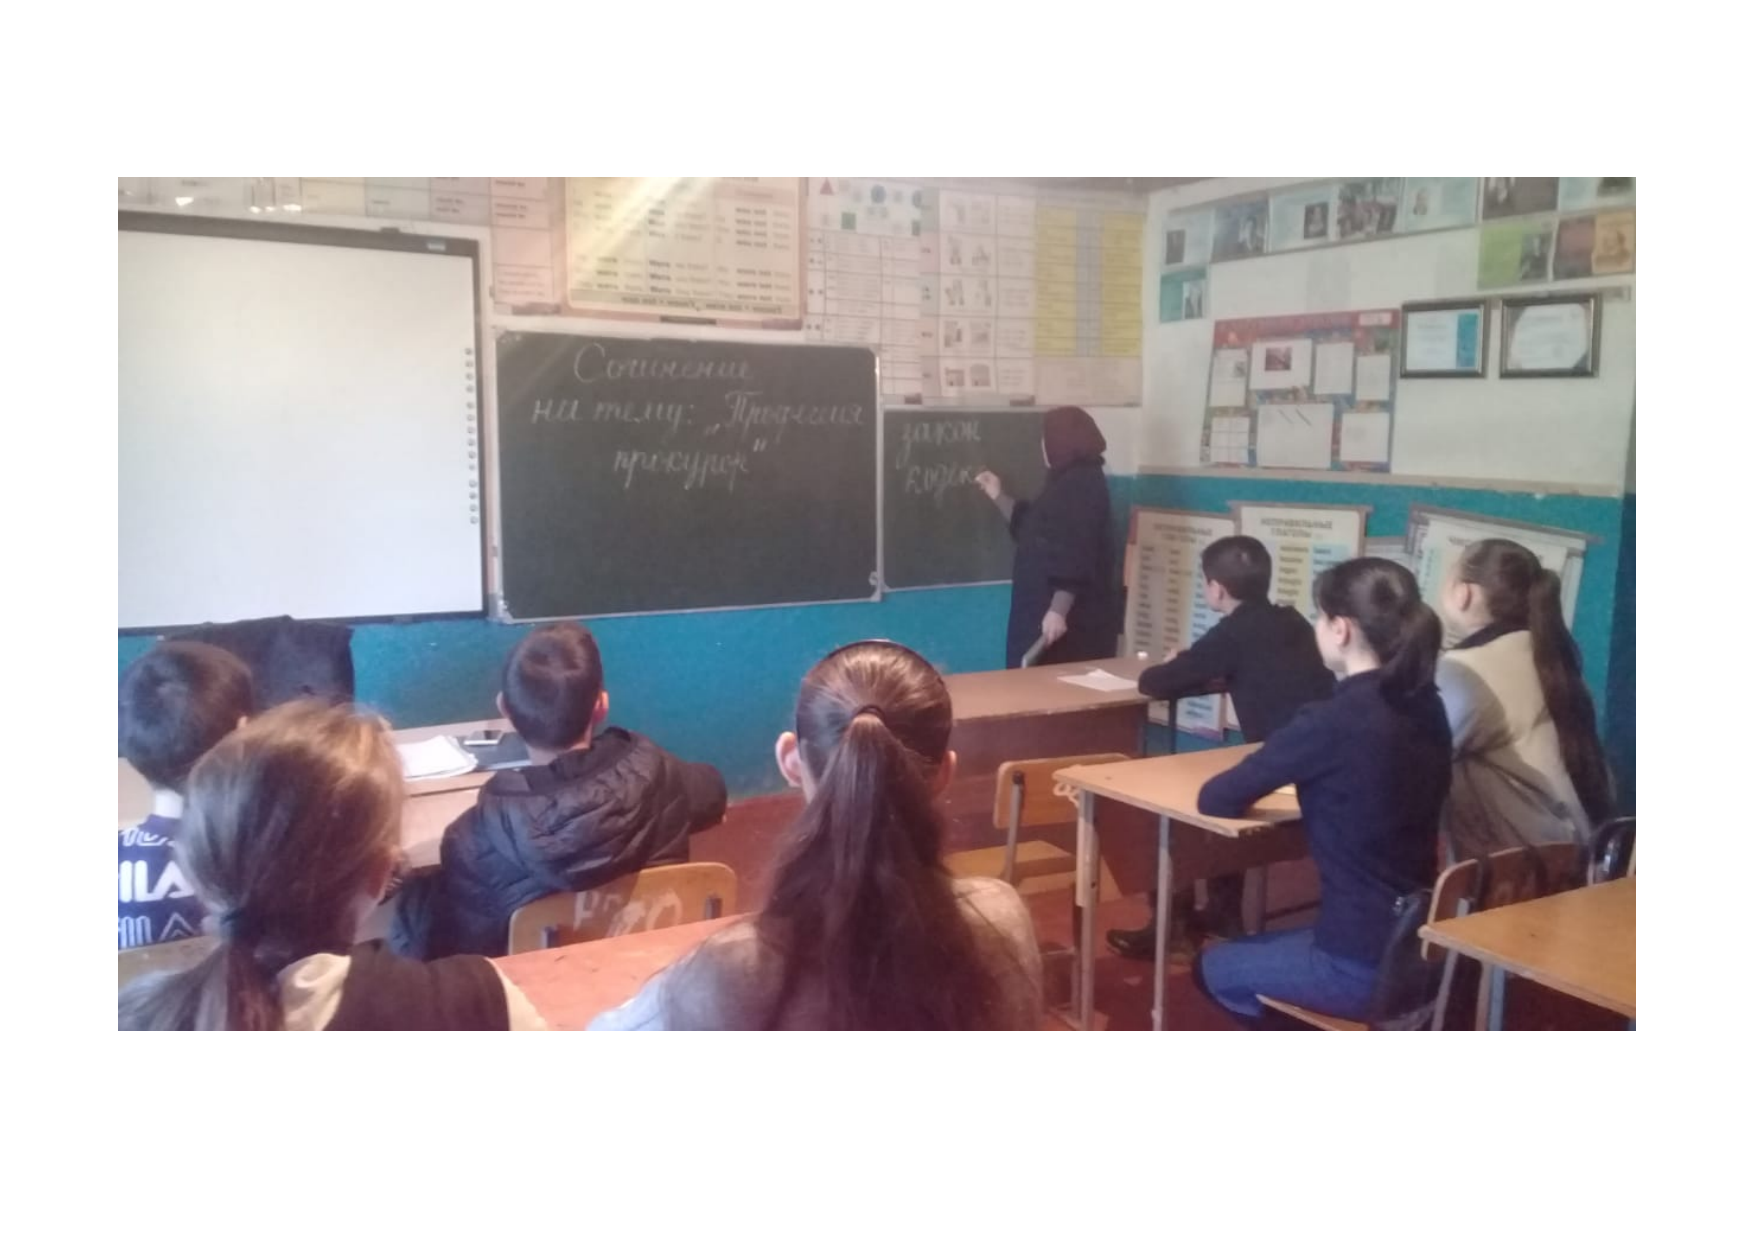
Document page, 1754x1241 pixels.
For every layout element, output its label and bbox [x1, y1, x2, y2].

picture [118, 177, 1636, 1031]
